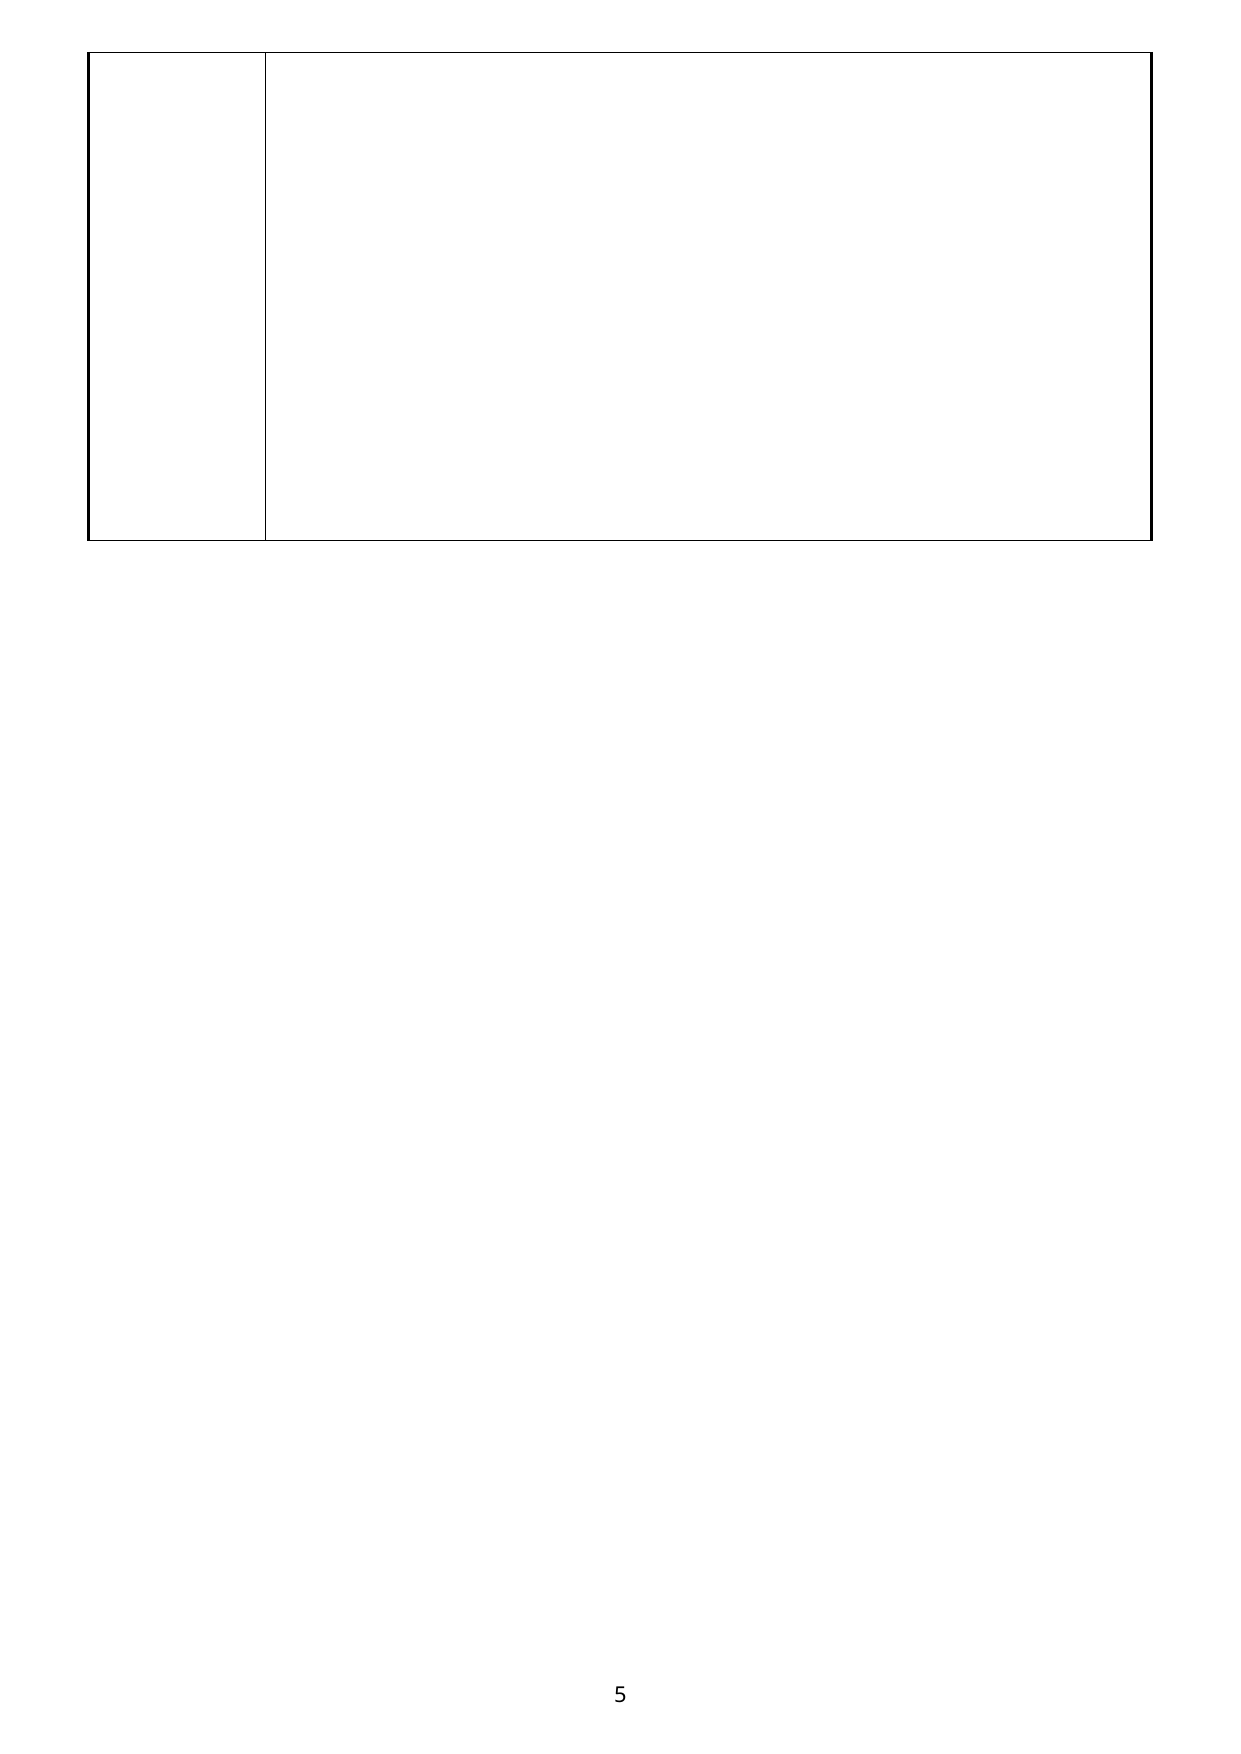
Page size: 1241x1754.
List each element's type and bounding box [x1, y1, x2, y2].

table_cell [90, 53, 265, 540]
table_cell [266, 53, 1150, 540]
